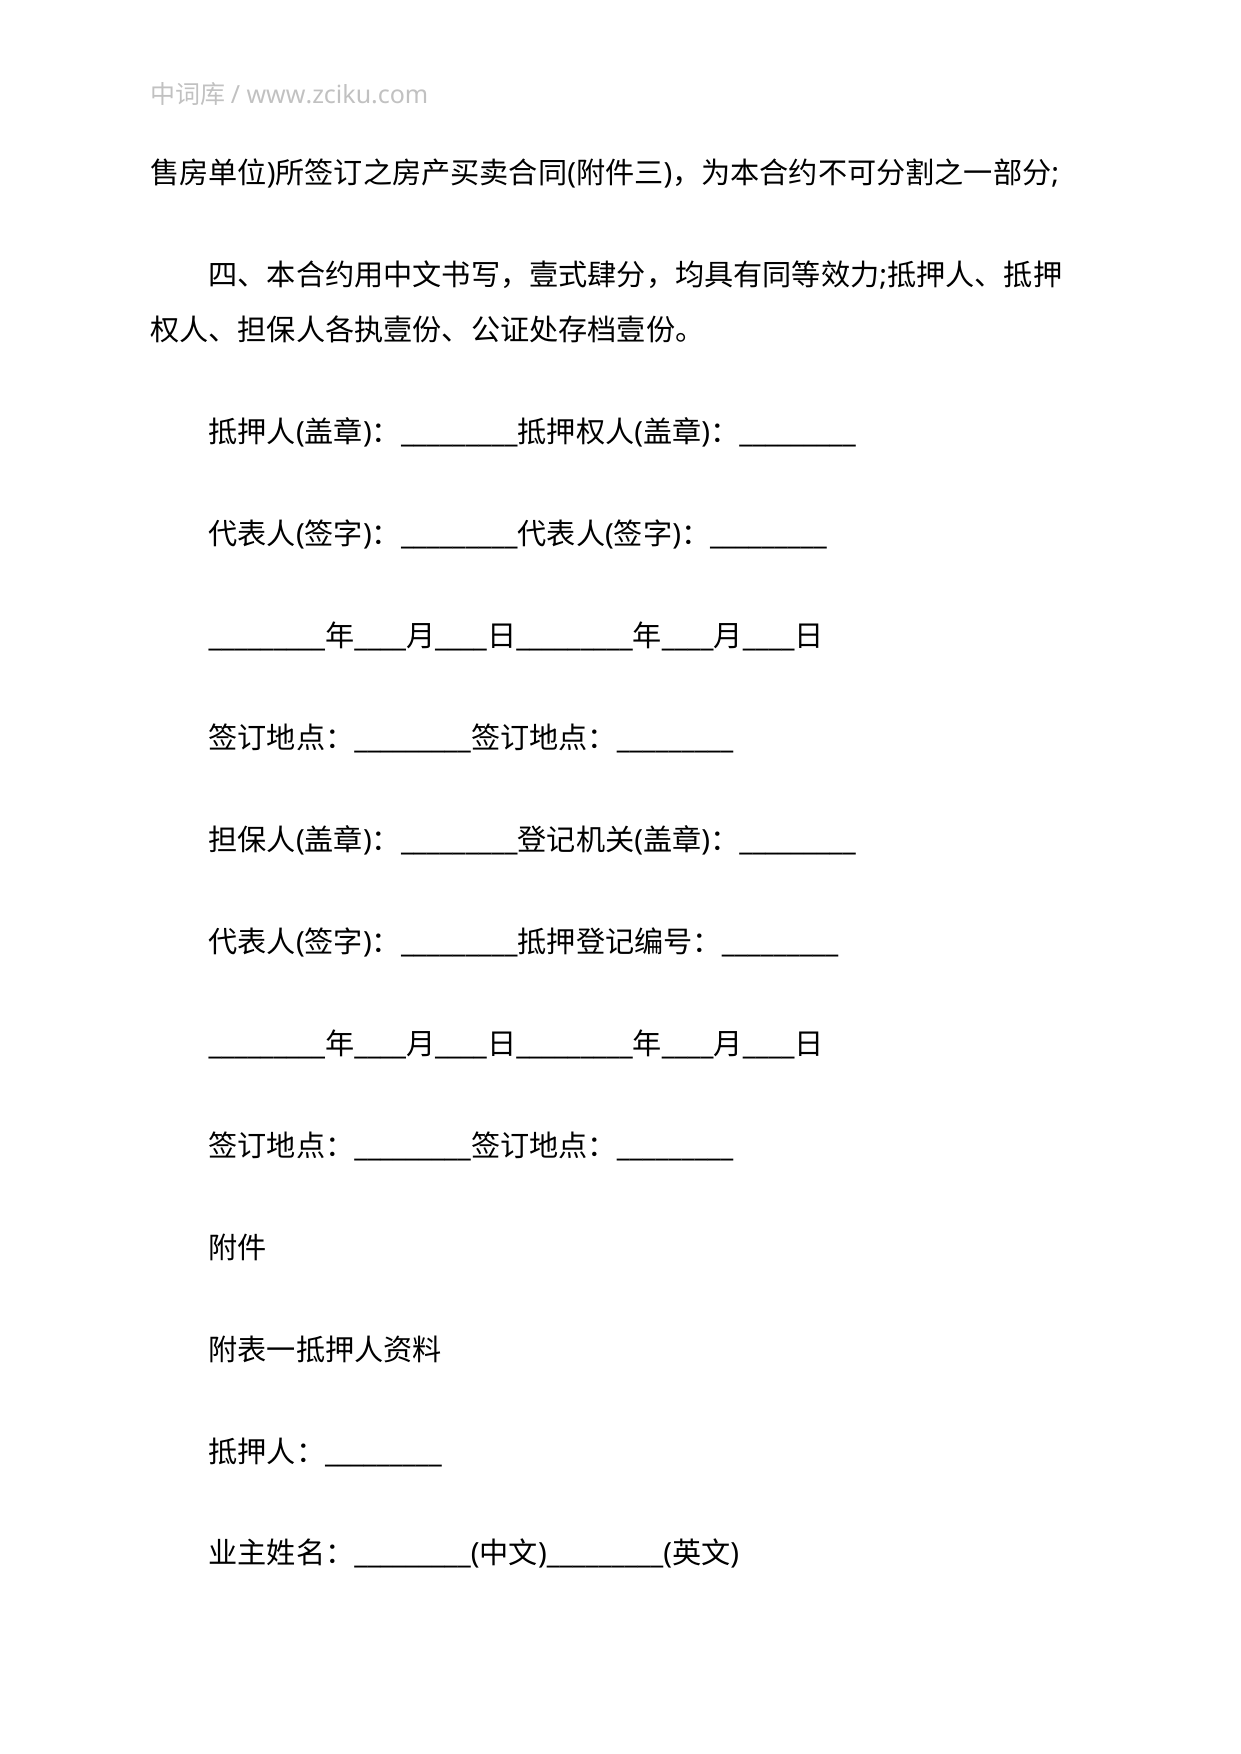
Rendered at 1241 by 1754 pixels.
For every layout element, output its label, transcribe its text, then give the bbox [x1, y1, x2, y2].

text 签订地点：_________签订地点：_________ [150, 1123, 1090, 1165]
text 抵押人(盖章)：_________抵押权人(盖章)：_________ [150, 409, 1090, 451]
text 附件 [150, 1224, 1090, 1267]
text _________年____月____日_________年____月____日 [150, 1021, 1090, 1063]
text 签订地点：_________签订地点：_________ [150, 715, 1090, 757]
text 业主姓名：_________(中文)_________(英文) [150, 1530, 1090, 1572]
text 担保人(盖章)：_________登记机关(盖章)：_________ [150, 817, 1090, 859]
text _________年____月____日_________年____月____日 [150, 613, 1090, 655]
text 四、本合约用中文书写，壹式肆分，均具有同等效力;抵押人、抵押权人、担保人各执壹份、公证处存档壹份。 [150, 252, 1090, 349]
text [150, 150, 1090, 192]
text 附表一抵押人资料 [150, 1326, 1090, 1369]
text 抵押人：_________ [150, 1428, 1090, 1471]
text 代表人(签字)：_________代表人(签字)：_________ [150, 511, 1090, 553]
text 代表人(签字)：_________抵押登记编号：_________ [150, 919, 1090, 961]
